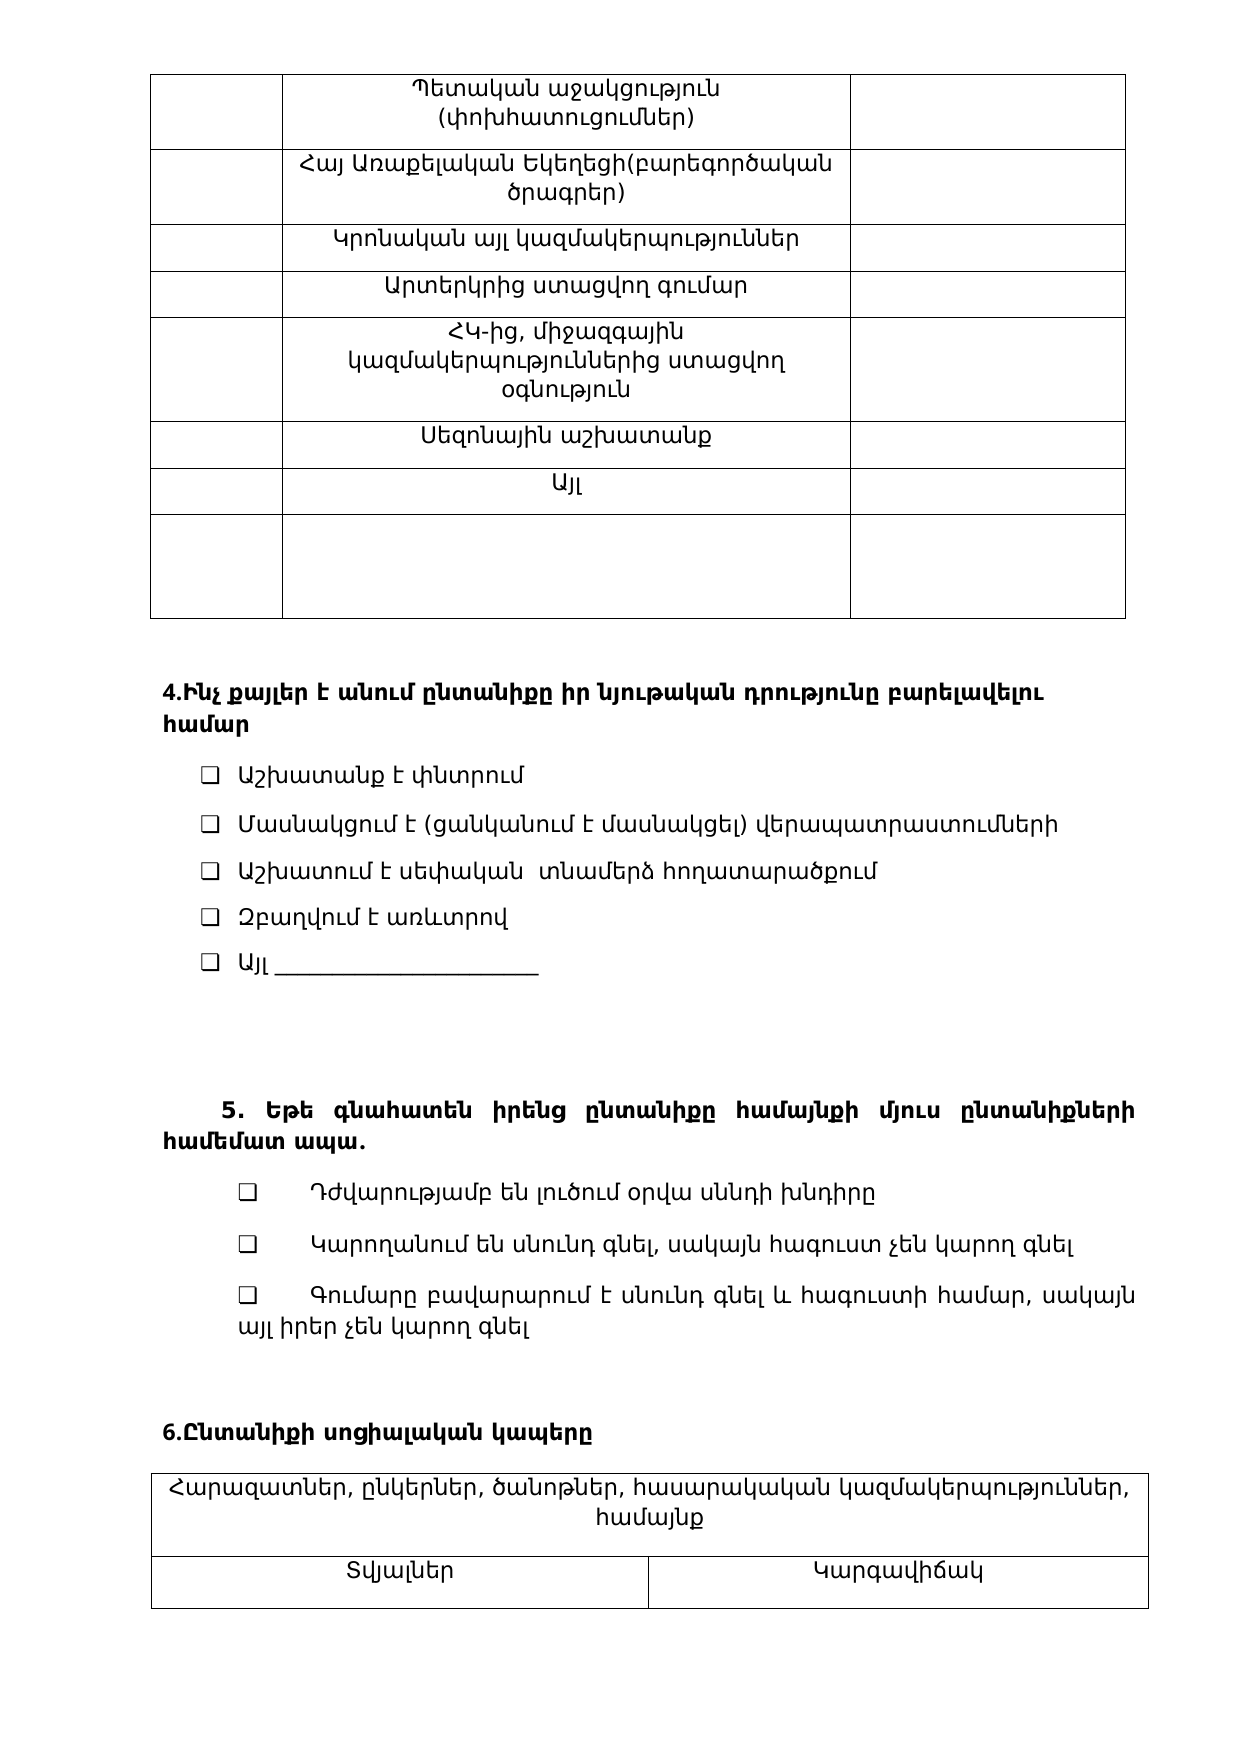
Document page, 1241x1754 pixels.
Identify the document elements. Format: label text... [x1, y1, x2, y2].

text ❏ Կարողանում են սնունդ գնել, սակայն հագուստ չեն կարող գնել [237, 1231, 1137, 1258]
table_cell [151, 150, 282, 224]
table_cell Տվյալներ [152, 1557, 648, 1608]
table_cell [151, 318, 282, 421]
table_cell Կարգավիճակ [649, 1557, 1148, 1608]
text ❏ Գումարը բավարարում է սնունդ գնել և հագուստի համար, սակայն այլ իրեր չեն կարող գնել [237, 1282, 1137, 1340]
table_header Հարազատներ, ընկերներ, ծանոթներ, հասարակական կազմակերպություններ, համայնք [152, 1474, 1148, 1556]
table_cell Հայ Առաքելական Եկեղեցի(բարեգործական ծրագրեր) [283, 150, 850, 224]
table_cell [851, 75, 1125, 149]
text 6.Ընտանիքի սոցիալական կապերը [162, 1416, 1137, 1447]
table_cell Այլ [283, 469, 850, 514]
table_cell [151, 469, 282, 514]
text 5. Եթե գնահատեն իրենց ընտանիքը համայնքի մյուս ընտանիքների համեմատ ապա․ [162, 1097, 1137, 1155]
table_cell Արտերկրից ստացվող գումար [283, 272, 850, 317]
list Զբաղվում է առևտրով [200, 904, 1137, 930]
table_cell ՀԿ-ից, միջազգային կազմակերպություններից ստացվող օգնություն [283, 318, 850, 421]
table_cell [283, 515, 850, 618]
table_cell [851, 225, 1125, 271]
table_cell Կրոնական այլ կազմակերպություններ [283, 225, 850, 271]
table_cell Պետական աջակցություն (փոխհատուցումներ) [283, 75, 850, 149]
table_cell [151, 225, 282, 271]
list Այլ _______________________ [200, 949, 1137, 976]
list Աշխատանք է փնտրում [200, 762, 1137, 789]
list Աշխատում է սեփական տնամերձ հողատարածքում [200, 858, 1137, 885]
list Մասնակցում է (ցանկանում է մասնակցել) վերապատրաստումների [200, 808, 1137, 839]
table_cell Սեզոնային աշխատանք [283, 422, 850, 468]
table_cell [851, 272, 1125, 317]
table_cell [151, 515, 282, 618]
table_cell [851, 469, 1125, 514]
table_cell [151, 422, 282, 468]
text 4.Ինչ քայլեր է անում ընտանիքը իր նյութական դրությունը բարելավելու համար [162, 676, 1137, 738]
table_cell [851, 318, 1125, 421]
text ❏ Դժվարությամբ են լուծում օրվա սննդի խնդիրը [237, 1179, 1137, 1206]
table_cell [151, 272, 282, 317]
table_cell [851, 150, 1125, 224]
table_cell [851, 422, 1125, 468]
table_cell [151, 75, 282, 149]
table_cell [851, 515, 1125, 618]
